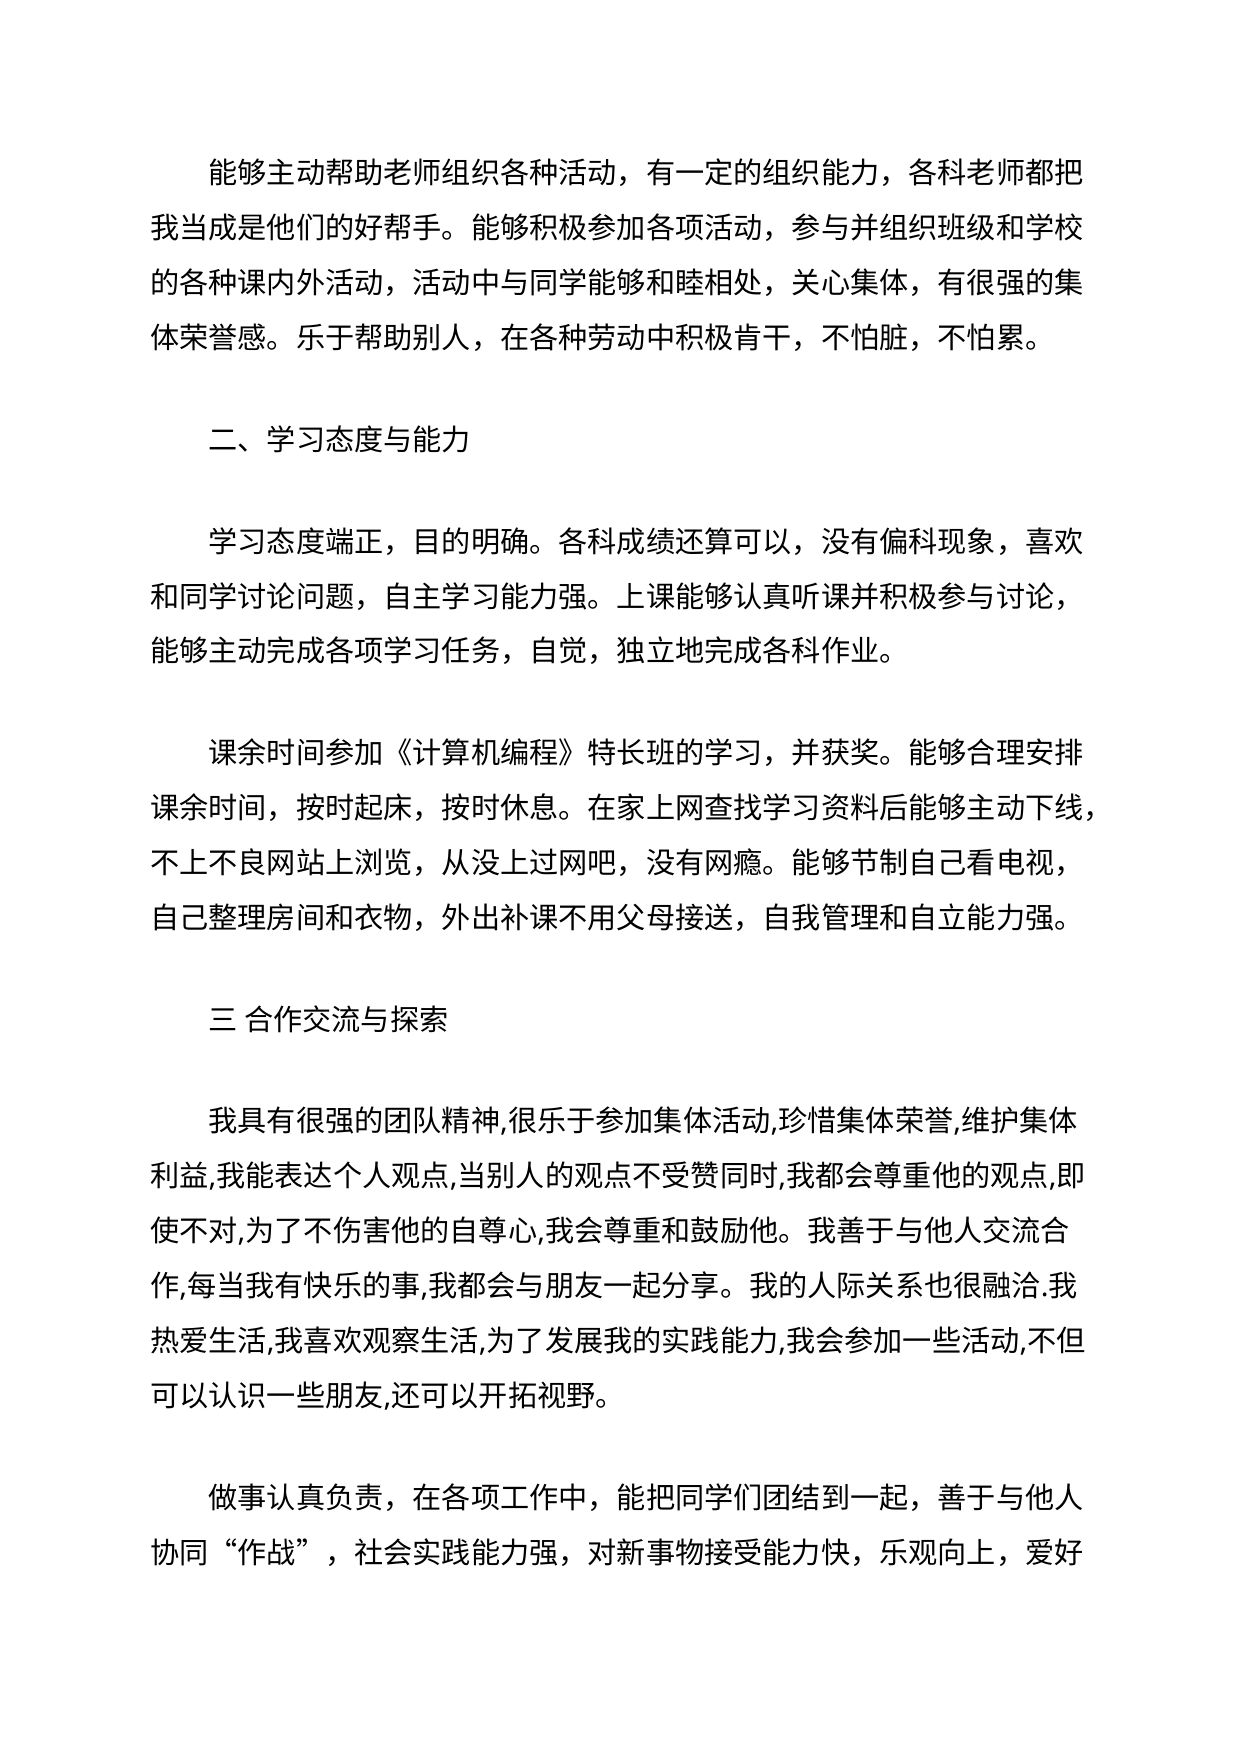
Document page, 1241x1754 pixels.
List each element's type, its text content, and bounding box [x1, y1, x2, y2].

text 三 合作交流与探索 [150, 996, 1090, 1038]
text 学习态度端正，目的明确。各科成绩还算可以，没有偏科现象，喜欢和同学讨论问题，自主学习能力强。上课能够认真听课并积极参与讨论，能够主动完成各项学习任务，自觉，独立地完成各科作业。 [150, 518, 1090, 670]
text 课余时间参加《计算机编程》特长班的学习，并获奖。能够合理安排课余时间，按时起床，按时休息。在家上网查找学习资料后能够主动下线，不上不良网站上浏览，从没上过网吧，没有网瘾。能够节制自己看电视，自己整理房间和衣物，外出补课不用父母接送，自我管理和自立能力强。 [150, 730, 1090, 937]
text 我具有很强的团队精神,很乐于参加集体活动,珍惜集体荣誉,维护集体利益,我能表达个人观点,当别人的观点不受赞同时,我都会尊重他的观点,即使不对,为了不伤害他的自尊心,我会尊重和鼓励他。我善于与他人交流合作,每当我有快乐的事,我都会与朋友一起分享。我的人际关系也很融洽.我热爱生活,我喜欢观察生活,为了发展我的实践能力,我会参加一些活动,不但可以认识一些朋友,还可以开拓视野。 [150, 1098, 1090, 1415]
text 能够主动帮助老师组织各种活动，有一定的组织能力，各科老师都把我当成是他们的好帮手。能够积极参加各项活动，参与并组织班级和学校的各种课内外活动，活动中与同学能够和睦相处，关心集体，有很强的集体荣誉感。乐于帮助别人，在各种劳动中积极肯干，不怕脏，不怕累。 [150, 150, 1090, 357]
text 二、学习态度与能力 [150, 416, 1090, 459]
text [150, 1475, 1090, 1572]
